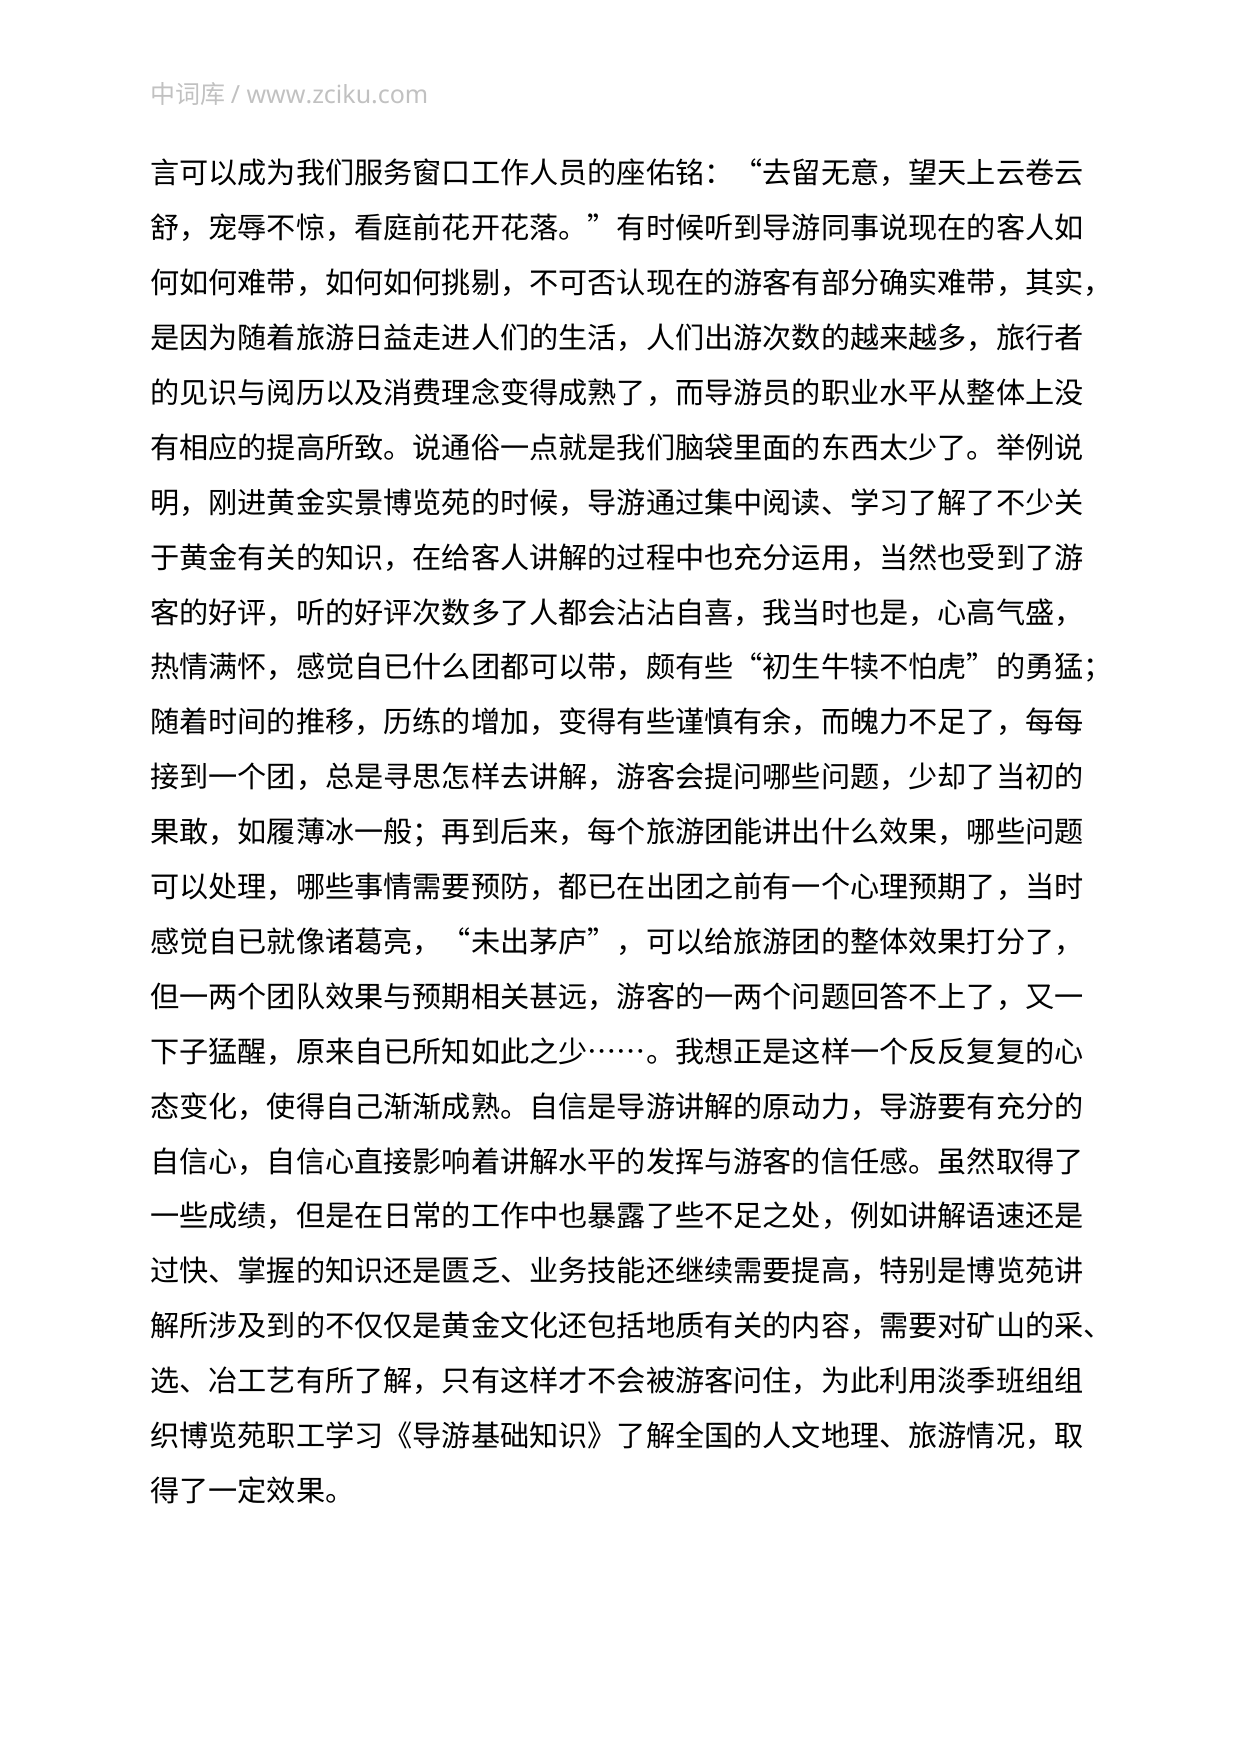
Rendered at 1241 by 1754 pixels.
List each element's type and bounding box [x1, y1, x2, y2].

text [150, 150, 1090, 1510]
